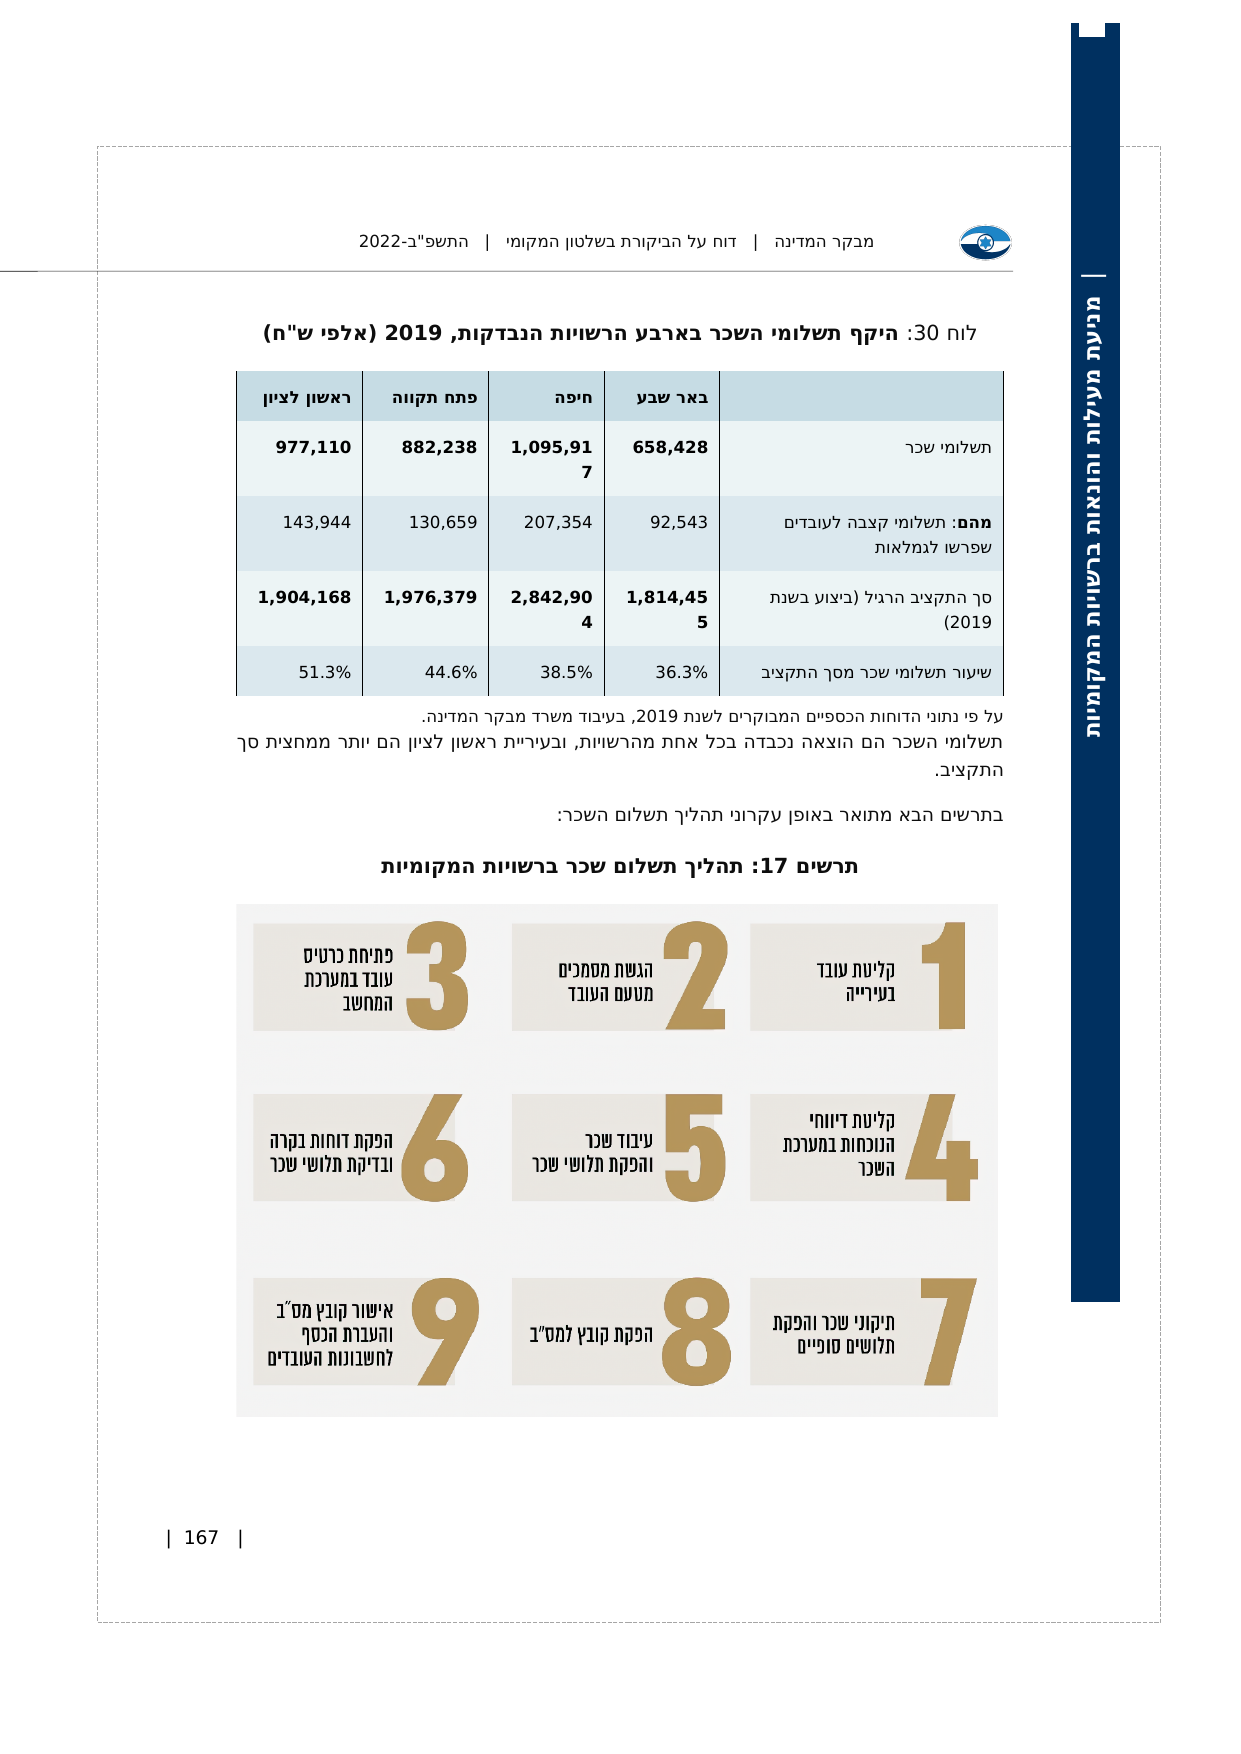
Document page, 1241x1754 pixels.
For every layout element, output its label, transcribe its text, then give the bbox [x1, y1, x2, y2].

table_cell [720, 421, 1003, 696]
picture [957, 222, 1014, 263]
picture [236, 904, 1004, 1417]
text על פי נתוני הדוחות הכספיים המבוקרים לשנת 2019, בעיבוד משרד מבקר המדינה. [236, 702, 1004, 727]
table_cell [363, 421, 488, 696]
text בתרשים הבא מתואר באופן עקרוני תהליך תשלום השכר: [236, 800, 1004, 827]
text תרשים 17: תהליך תשלום שכר ברשויות המקומיות [236, 852, 1004, 879]
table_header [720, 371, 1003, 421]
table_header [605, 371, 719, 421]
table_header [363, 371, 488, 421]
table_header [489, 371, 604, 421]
text לוח 30: היקף תשלומי השכר בארבע הרשויות הנבדקות, 2019 (אלפי ש"ח) [236, 319, 1004, 346]
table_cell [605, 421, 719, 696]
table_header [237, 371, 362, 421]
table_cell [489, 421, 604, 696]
text תשלומי השכר הם הוצאה נכבדה בכל אחת מהרשויות, ובעיריית ראשון לציון הם יותר ממחצית סך התקציב. [236, 727, 1004, 781]
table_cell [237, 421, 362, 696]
